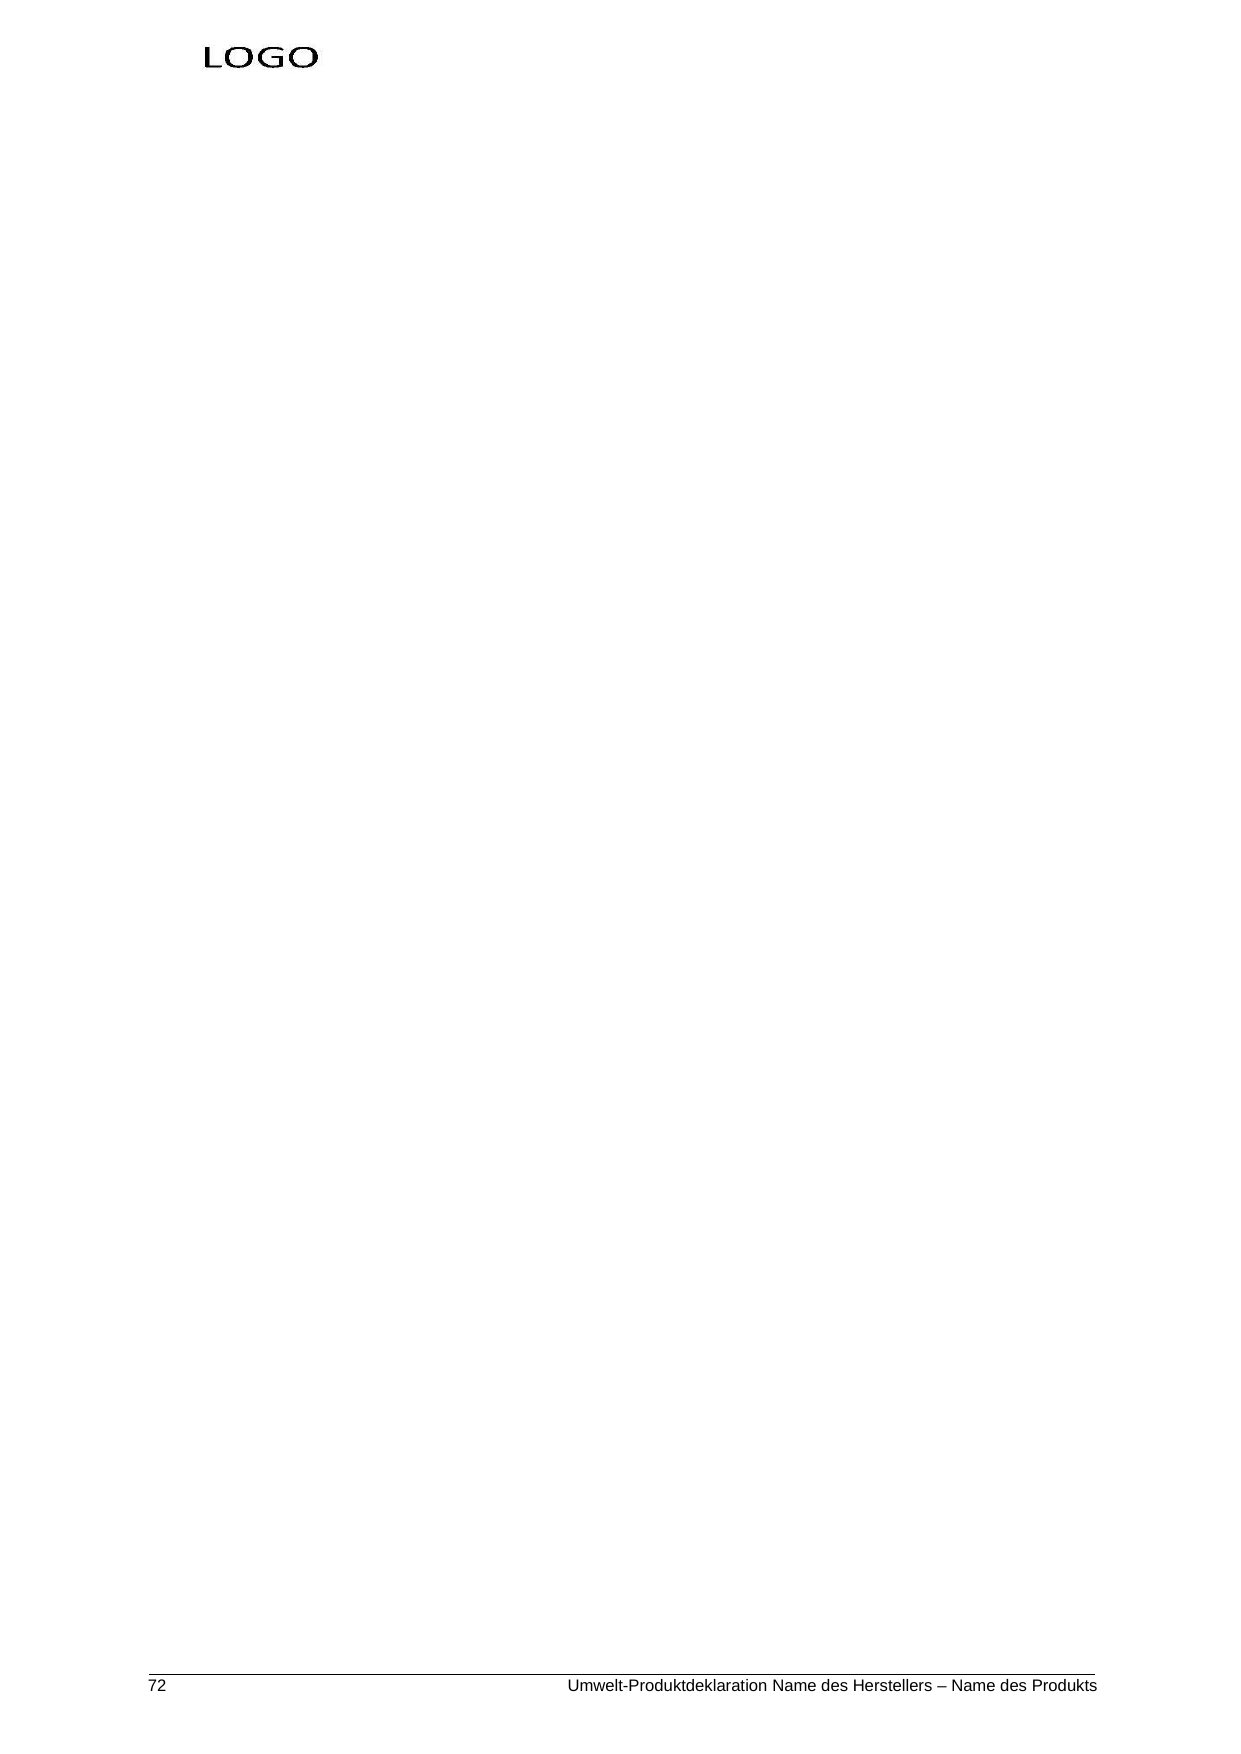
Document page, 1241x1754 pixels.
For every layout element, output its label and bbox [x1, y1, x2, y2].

picture [148, 14, 622, 103]
